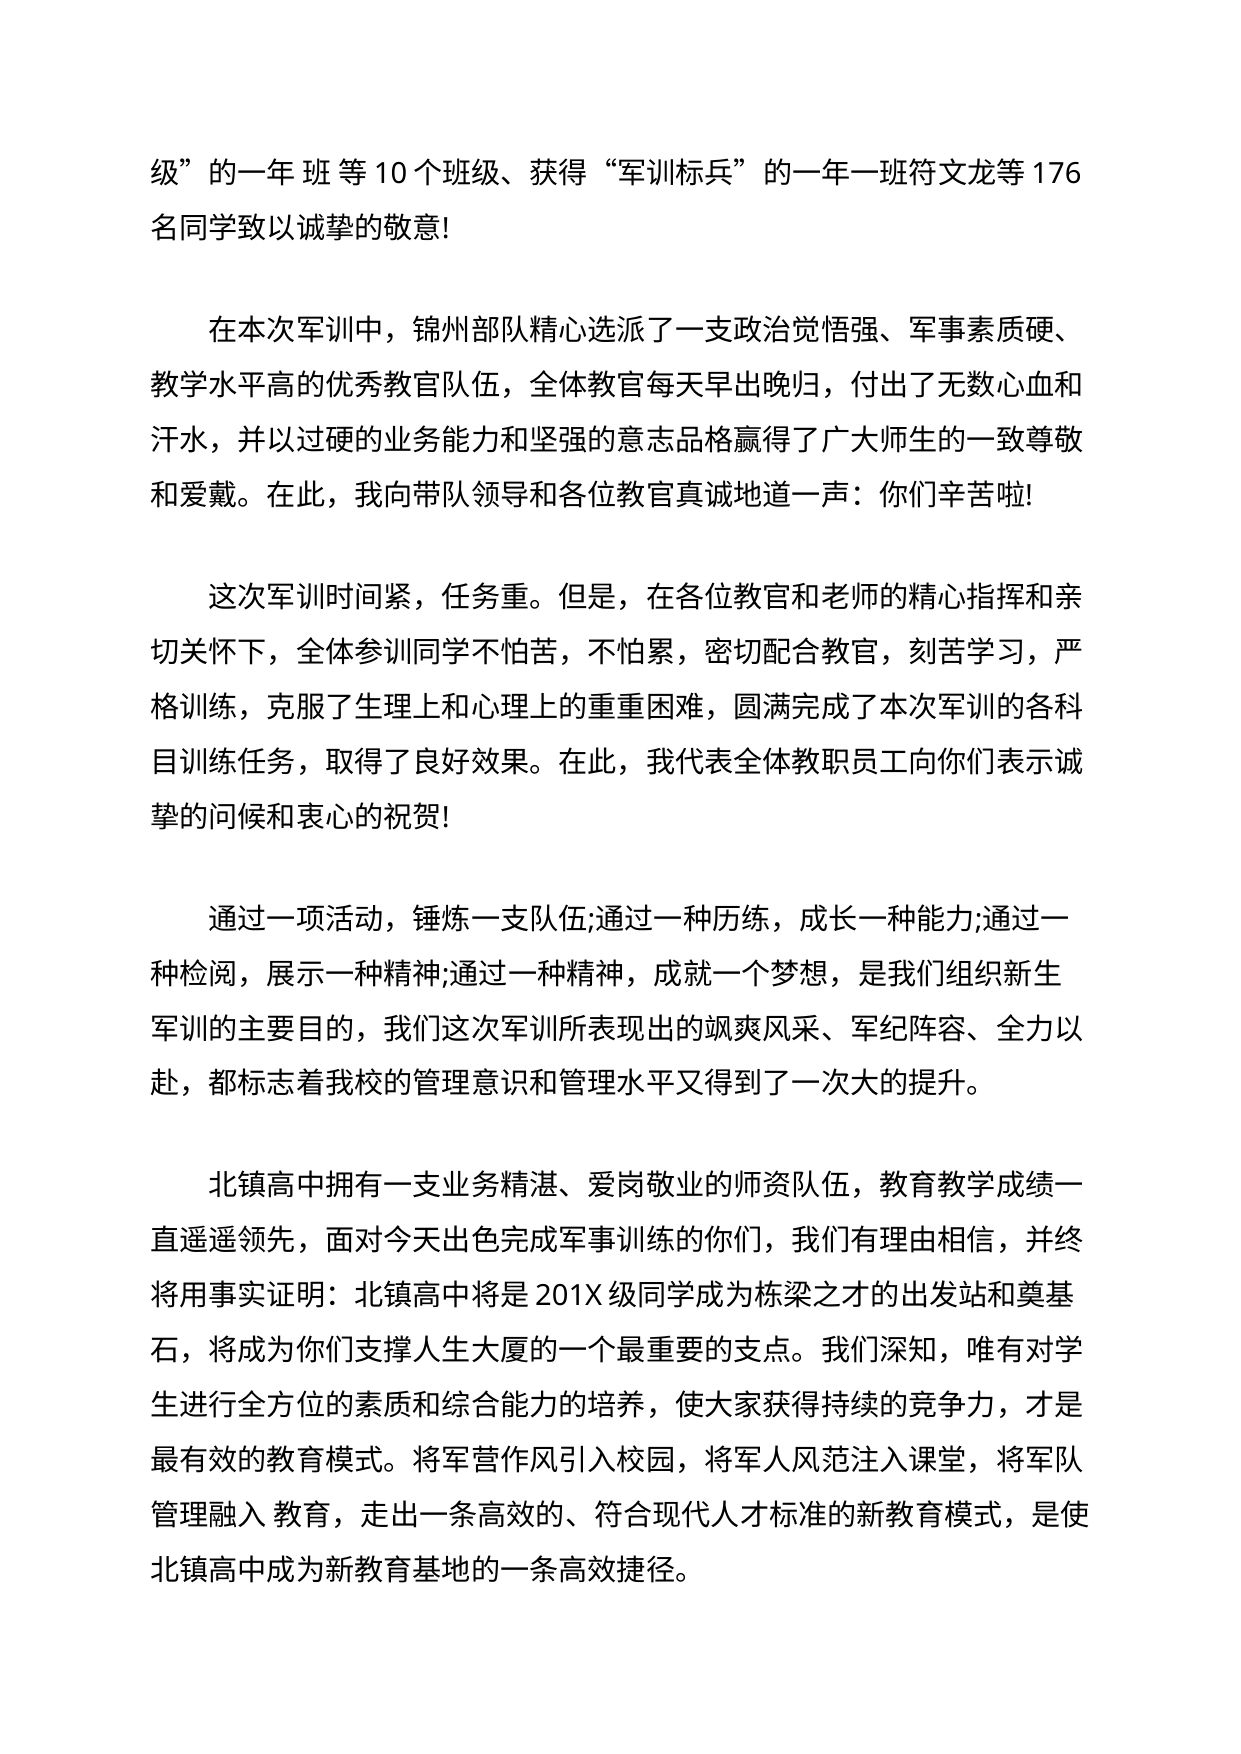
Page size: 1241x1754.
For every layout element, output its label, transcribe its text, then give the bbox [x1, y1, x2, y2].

text 这次军训时间紧，任务重。但是，在各位教官和老师的精心指挥和亲切关怀下，全体参训同学不怕苦，不怕累，密切配合教官，刻苦学习，严格训练，克服了生理上和心理上的重重困难，圆满完成了本次军训的各科目训练任务，取得了良好效果。在此，我代表全体教职员工向你们表示诚挚的问候和衷心的祝贺! [150, 574, 1090, 836]
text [150, 150, 1090, 247]
text 在本次军训中，锦州部队精心选派了一支政治觉悟强、军事素质硬、教学水平高的优秀教官队伍，全体教官每天早出晚归，付出了无数心血和汗水，并以过硬的业务能力和坚强的意志品格赢得了广大师生的一致尊敬和爱戴。在此，我向带队领导和各位教官真诚地道一声：你们辛苦啦! [150, 307, 1090, 514]
text 通过一项活动，锤炼一支队伍;通过一种历练，成长一种能力;通过一种检阅，展示一种精神;通过一种精神，成就一个梦想，是我们组织新生军训的主要目的，我们这次军训所表现出的飒爽风采、军纪阵容、全力以赴，都标志着我校的管理意识和管理水平又得到了一次大的提升。 [150, 895, 1090, 1102]
text 北镇高中拥有一支业务精湛、爱岗敬业的师资队伍，教育教学成绩一直遥遥领先，面对今天出色完成军事训练的你们，我们有理由相信，并终将用事实证明：北镇高中将是201X级同学成为栋梁之才的出发站和奠基石，将成为你们支撑人生大厦的一个最重要的支点。我们深知，唯有对学生进行全方位的素质和综合能力的培养，使大家获得持续的竞争力，才是最有效的教育模式。将军营作风引入校园，将军人风范注入课堂，将军队管理融入 教育，走出一条高效的、符合现代人才标准的新教育模式，是使北镇高中成为新教育基地的一条高效捷径。 [150, 1162, 1090, 1588]
